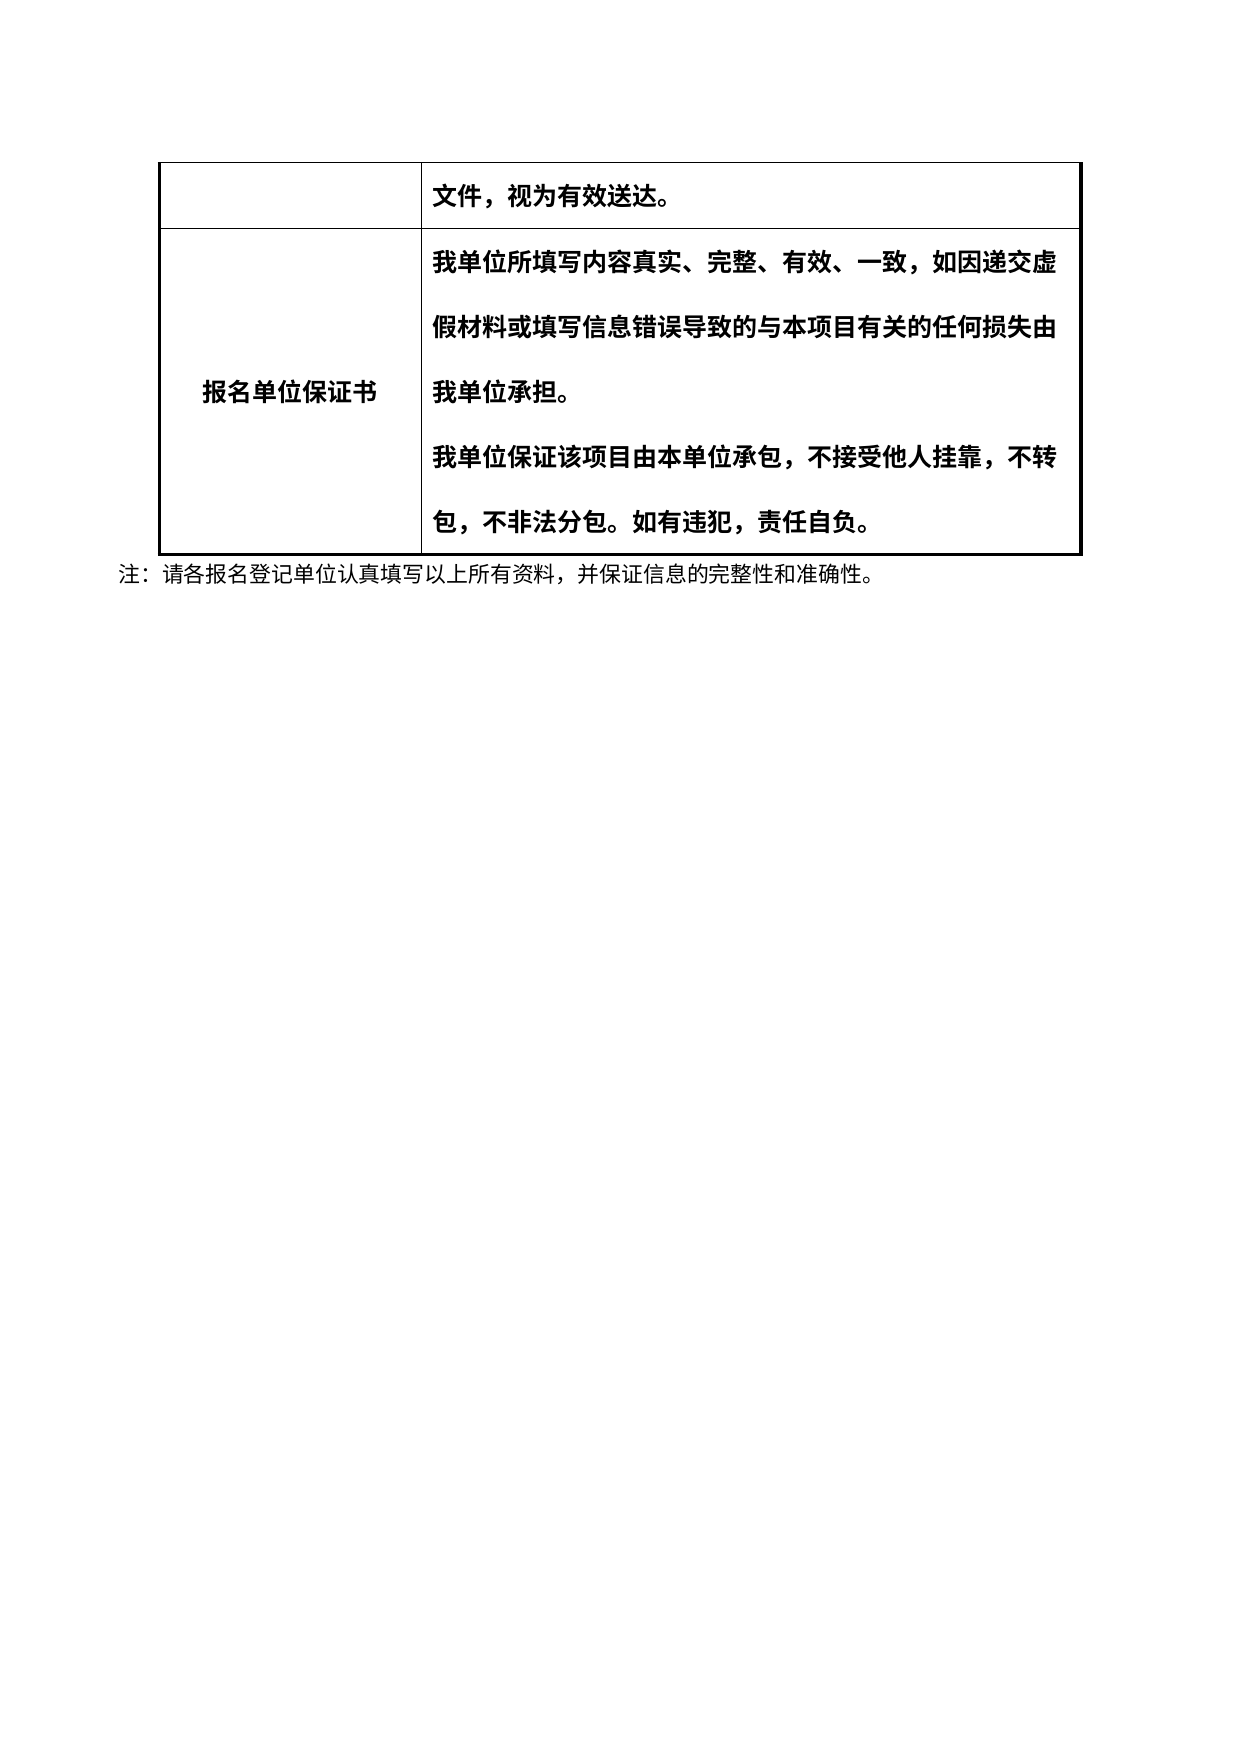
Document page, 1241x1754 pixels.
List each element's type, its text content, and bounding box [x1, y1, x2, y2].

text 注：请各报名登记单位认真填写以上所有资料，并保证信息的完整性和准确性。 [118, 556, 1122, 589]
table_cell 报名单位保证书 [161, 229, 421, 553]
table_cell 声明 [161, 163, 421, 227]
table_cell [422, 163, 1079, 227]
table_cell 我单位所填写内容真实、完整、有效、一致，如因递交虚假材料或填写信息错误导致的与本项目有关的任何损失由我单位承担。 我单位保证该项目由本单位承包，不接受他人挂靠，不转包，不非法分包。如有违犯，责任自负。 [422, 229, 1079, 553]
